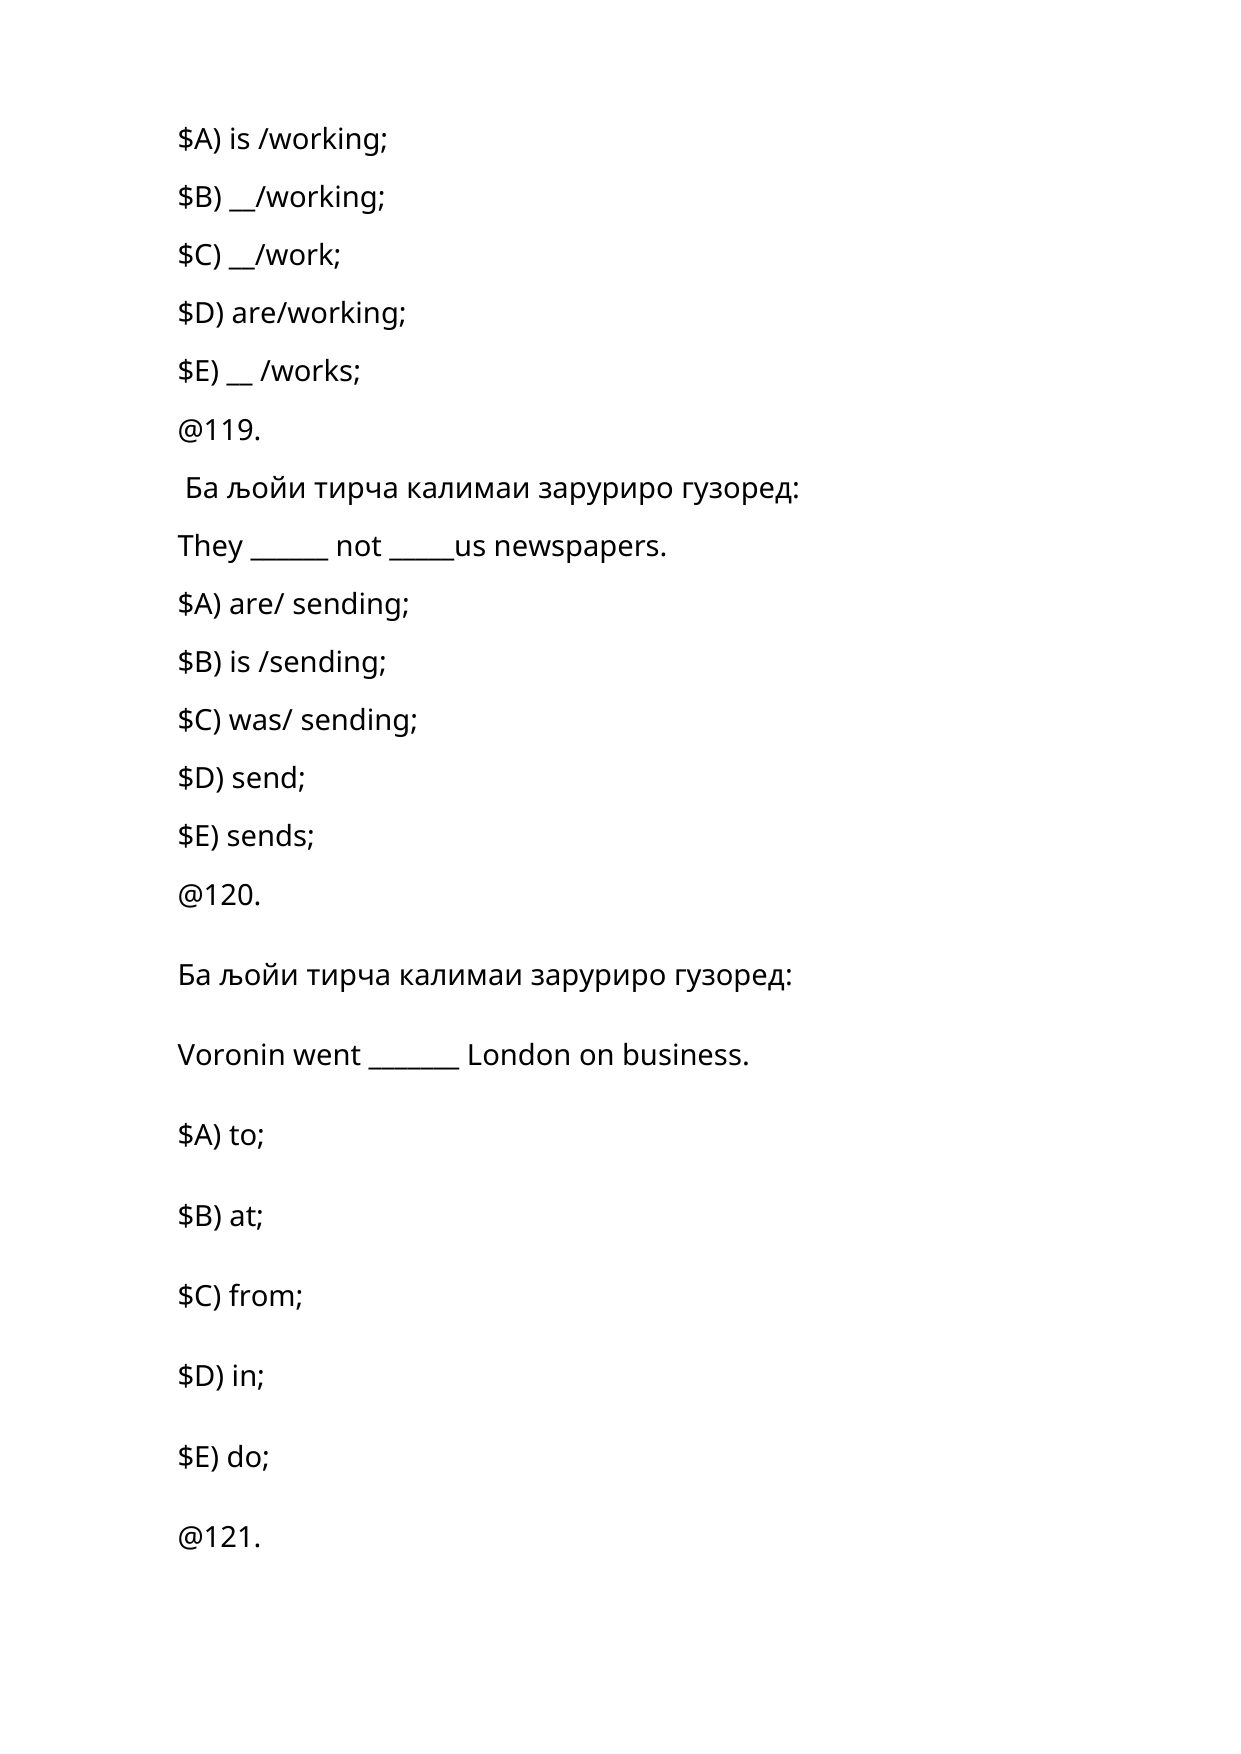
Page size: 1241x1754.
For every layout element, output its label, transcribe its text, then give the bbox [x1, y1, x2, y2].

text @121. [177, 1516, 1152, 1556]
text $D) in; [177, 1356, 1152, 1395]
text $C) was/ sending; [177, 699, 1152, 739]
text $A) to; [177, 1115, 1152, 1154]
text $D) are/working; [177, 292, 1152, 332]
text $E) sends; [177, 816, 1152, 855]
text $E) __ /works; [177, 351, 1152, 390]
text @120. [177, 874, 1152, 913]
text Ба љойи тирча калимаи заруриро гузоред: [177, 467, 1152, 507]
text $C) from; [177, 1275, 1152, 1315]
text Ба љойи тирча калимаи заруриро гузоред: [177, 954, 1152, 994]
text $A) is /working; [177, 118, 1152, 158]
text $E) do; [177, 1436, 1152, 1476]
text They ______ not _____us newspapers. [177, 525, 1152, 565]
text $C) __/work; [177, 234, 1152, 274]
text $A) are/ sending; [177, 583, 1152, 623]
text @119. [177, 409, 1152, 448]
text Voronin went _______ London on business. [177, 1034, 1152, 1074]
text $B) at; [177, 1195, 1152, 1235]
text $D) send; [177, 757, 1152, 797]
text $B) is /sending; [177, 641, 1152, 681]
text $B) __/working; [177, 176, 1152, 216]
